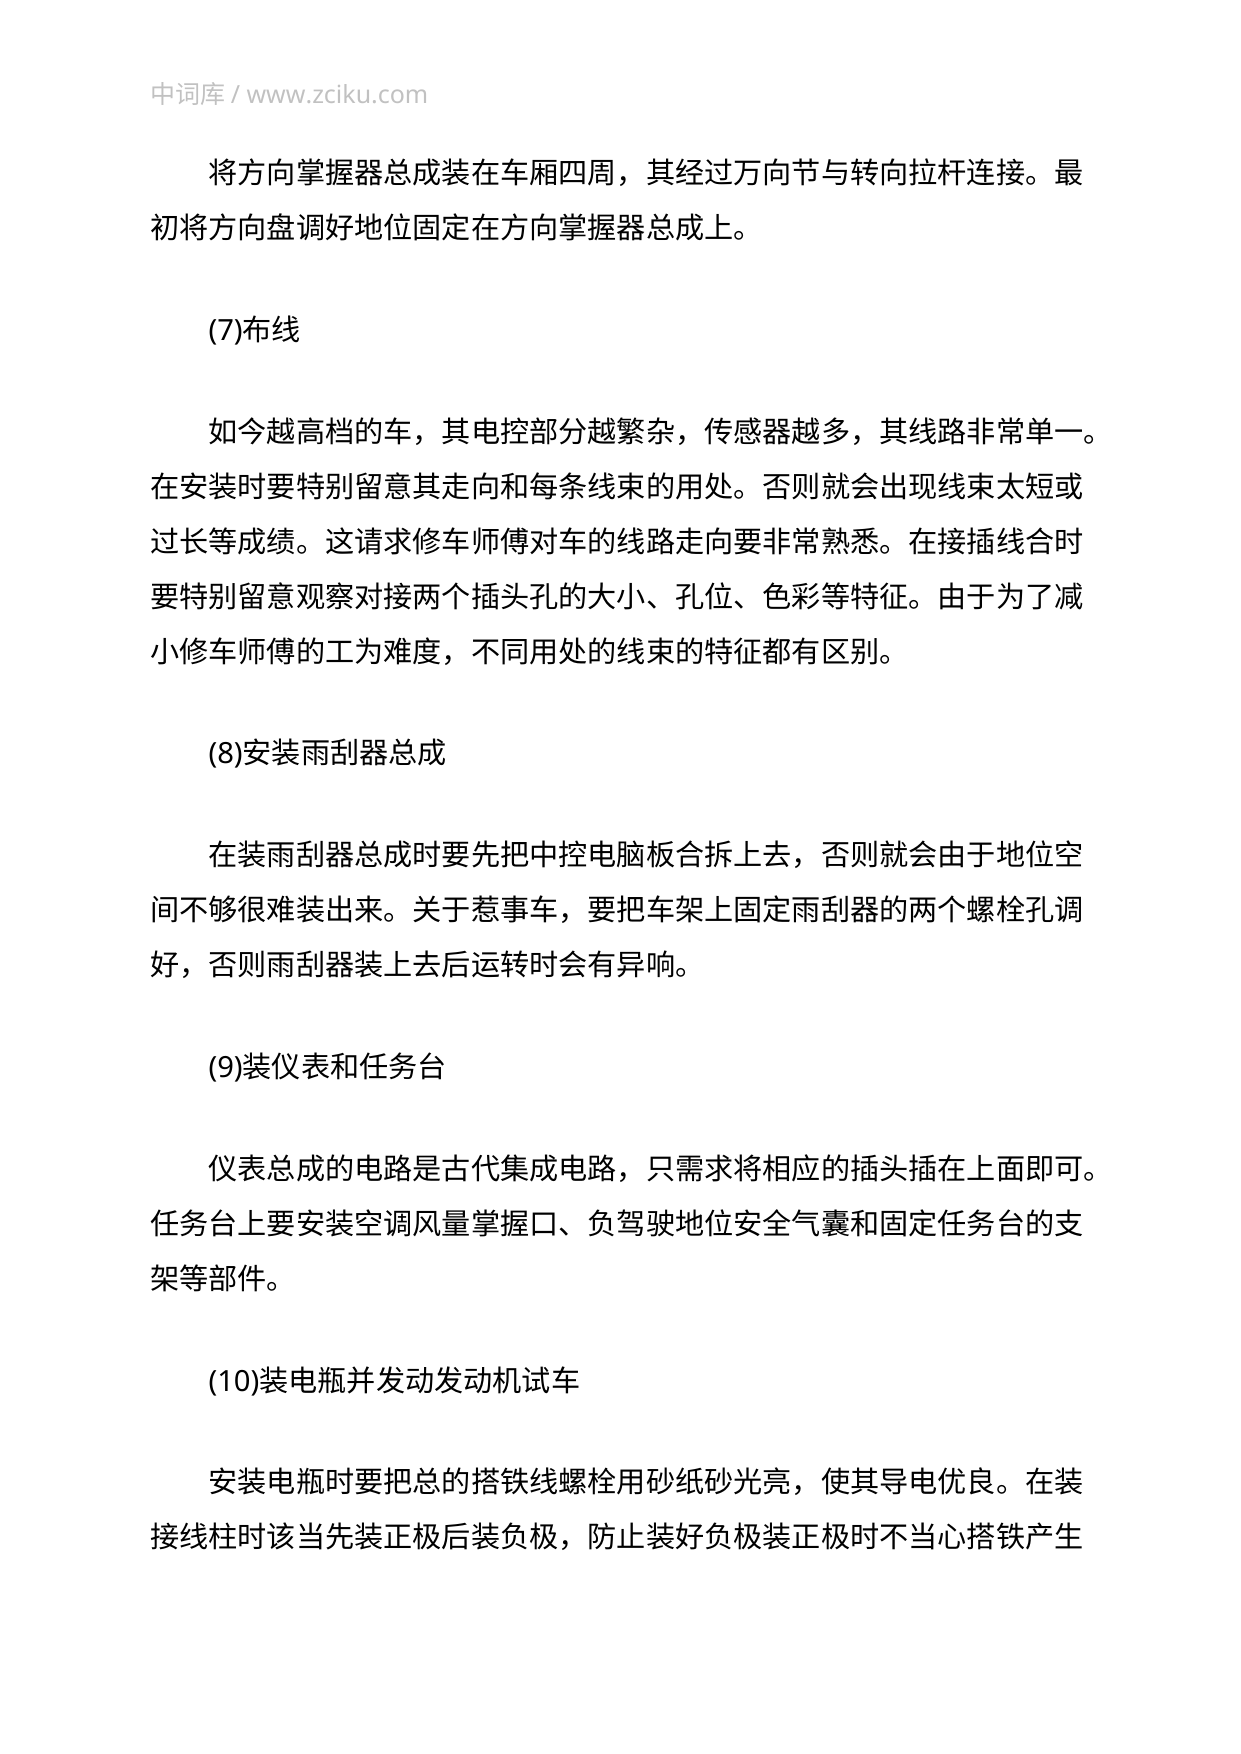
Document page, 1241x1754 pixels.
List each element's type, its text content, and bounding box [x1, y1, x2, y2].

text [150, 1459, 1090, 1556]
text 在装雨刮器总成时要先把中控电脑板合拆上去，否则就会由于地位空间不够很难装出来。关于惹事车，要把车架上固定雨刮器的两个螺栓孔调好，否则雨刮器装上去后运转时会有异响。 [150, 832, 1090, 984]
text 仪表总成的电路是古代集成电路，只需求将相应的插头插在上面即可。任务台上要安装空调风量掌握口、负驾驶地位安全气囊和固定任务台的支架等部件。 [150, 1146, 1090, 1298]
text (9)装仪表和任务台 [150, 1043, 1090, 1086]
text 将方向掌握器总成装在车厢四周，其经过万向节与转向拉杆连接。最初将方向盘调好地位固定在方向掌握器总成上。 [150, 150, 1090, 247]
text (7)布线 [150, 307, 1090, 349]
text 如今越高档的车，其电控部分越繁杂，传感器越多，其线路非常单一。在安装时要特别留意其走向和每条线束的用处。否则就会出现线束太短或过长等成绩。这请求修车师傅对车的线路走向要非常熟悉。在接插线合时要特别留意观察对接两个插头孔的大小、孔位、色彩等特征。由于为了减小修车师傅的工为难度，不同用处的线束的特征都有区别。 [150, 409, 1090, 671]
text (8)安装雨刮器总成 [150, 730, 1090, 772]
text (10)装电瓶并发动发动机试车 [150, 1357, 1090, 1399]
